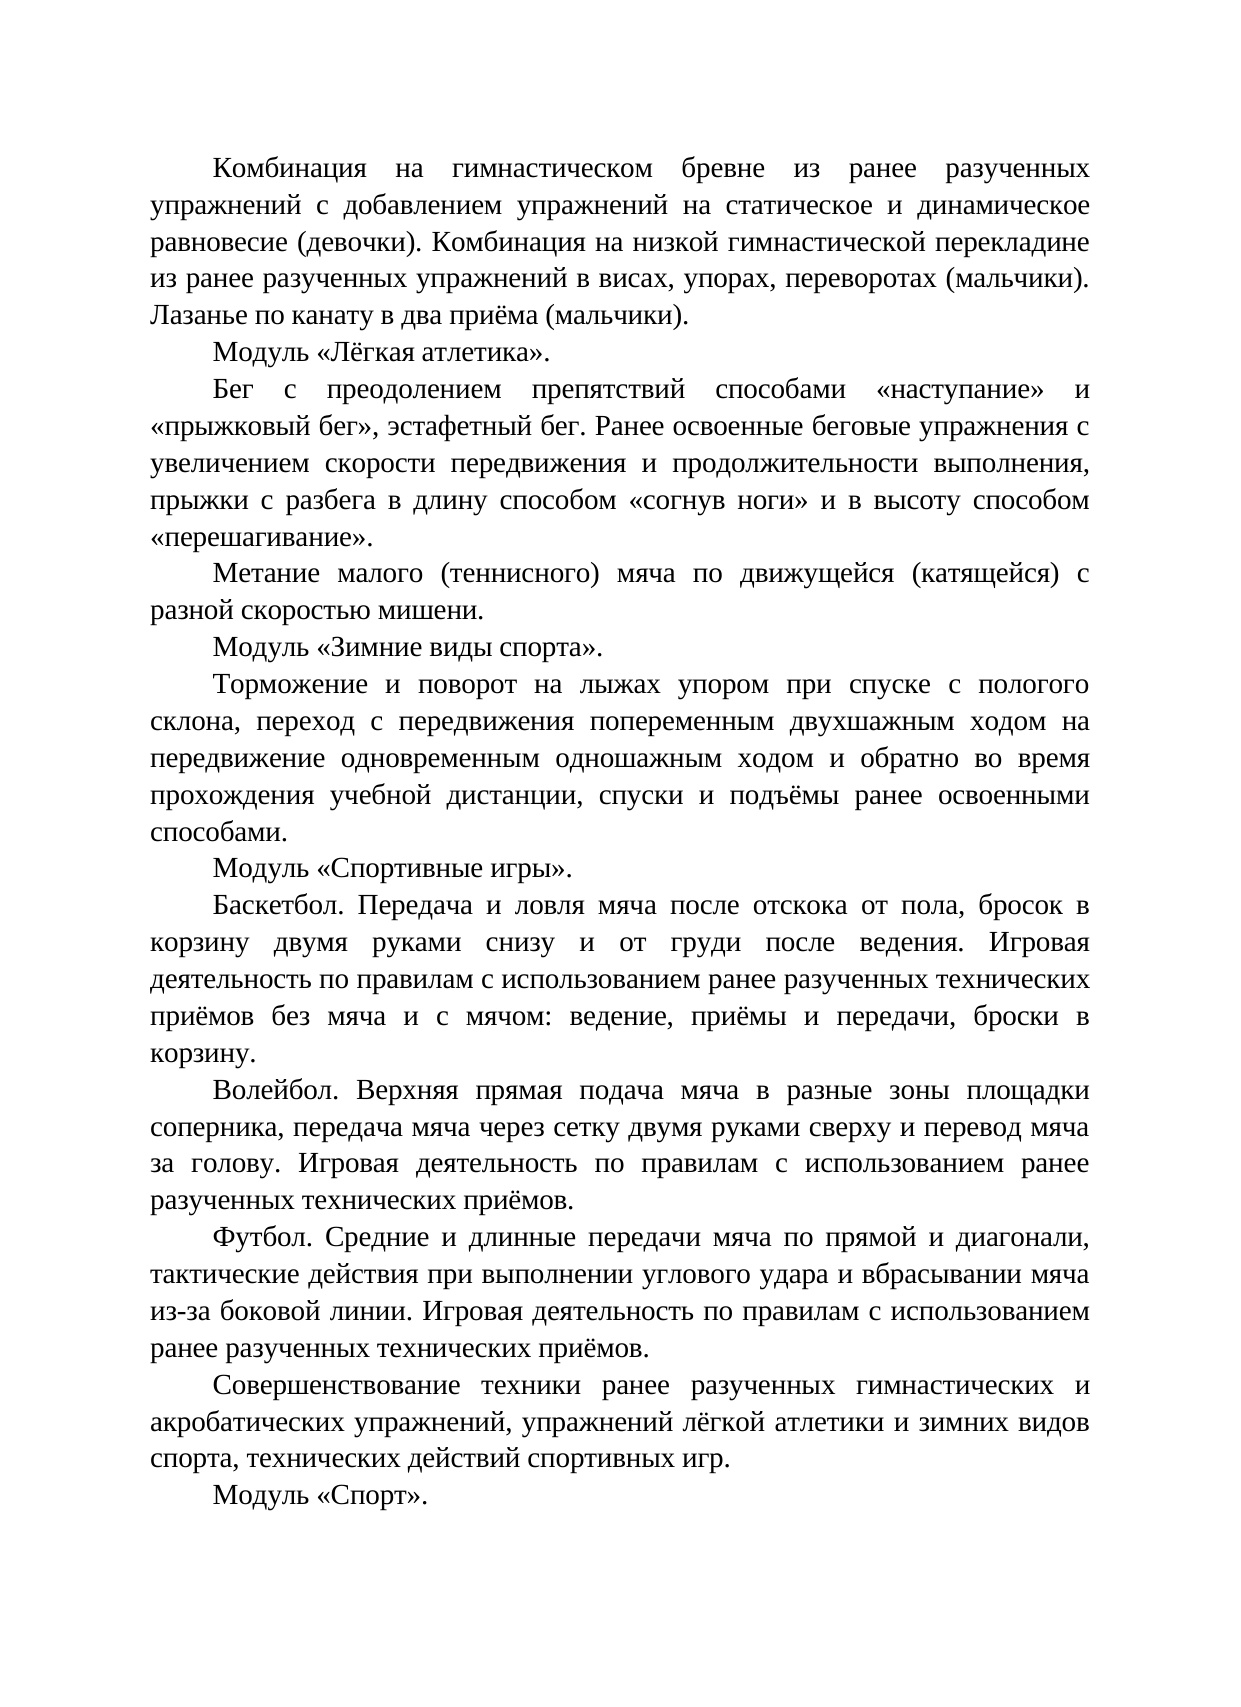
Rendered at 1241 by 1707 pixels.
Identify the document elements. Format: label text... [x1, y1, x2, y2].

text Торможение и поворот на лыжах упором при спуске с пологого склона, переход с передвижения попеременным двухшажным ходом на передвижение одновременным одношажным ходом и обратно во время прохождения учебной дистанции, спуски и подъёмы ранее освоенными способами. [150, 666, 1090, 847]
text Бег с преодолением препятствий способами «наступание» и «прыжковый бег», эстафетный бег. Ранее освоенные беговые упражнения с увеличением скорости передвижения и продолжительности выполнения, прыжки с разбега в длину способом «согнув ноги» и в высоту способом «перешагивание». [150, 371, 1090, 552]
text Футбол. Средние и длинные передачи мяча по прямой и диагонали, тактические действия при выполнении углового удара и вбрасывании мяча из-за боковой линии. Игровая деятельность по правилам с использованием ранее разученных технических приёмов. [150, 1219, 1090, 1363]
text Метание малого (теннисного) мяча по движущейся (катящейся) с разной скоростью мишени. [150, 556, 1090, 626]
text Комбинация на гимнастическом бревне из ранее разученных упражнений с добавлением упражнений на статическое и динамическое равновесие (девочки). Комбинация на низкой гимнастической перекладине из ранее разученных упражнений в висах, упорах, переворотах (мальчики). Лазанье по канату в два приёма (мальчики). [150, 150, 1090, 331]
text Модуль «Спорт». [150, 1477, 1090, 1511]
text Модуль «Зимние виды спорта». [150, 629, 1090, 663]
text Баскетбол. Передача и ловля мяча после отскока от пола, бросок в корзину двумя руками снизу и от груди после ведения. Игровая деятельность по правилам с использованием ранее разученных технических приёмов без мяча и с мячом: ведение, приёмы и передачи, броски в корзину. [150, 887, 1090, 1068]
text Модуль «Спортивные игры». [150, 851, 1090, 884]
text Совершенствование техники ранее разученных гимнастических и акробатических упражнений, упражнений лёгкой атлетики и зимних видов спорта, технических действий спортивных игр. [150, 1367, 1090, 1474]
text Модуль «Лёгкая атлетика». [150, 334, 1090, 368]
text Волейбол. Верхняя прямая подача мяча в разные зоны площадки соперника, передача мяча через сетку двумя руками сверху и перевод мяча за голову. Игровая деятельность по правилам с использованием ранее разученных технических приёмов. [150, 1072, 1090, 1216]
